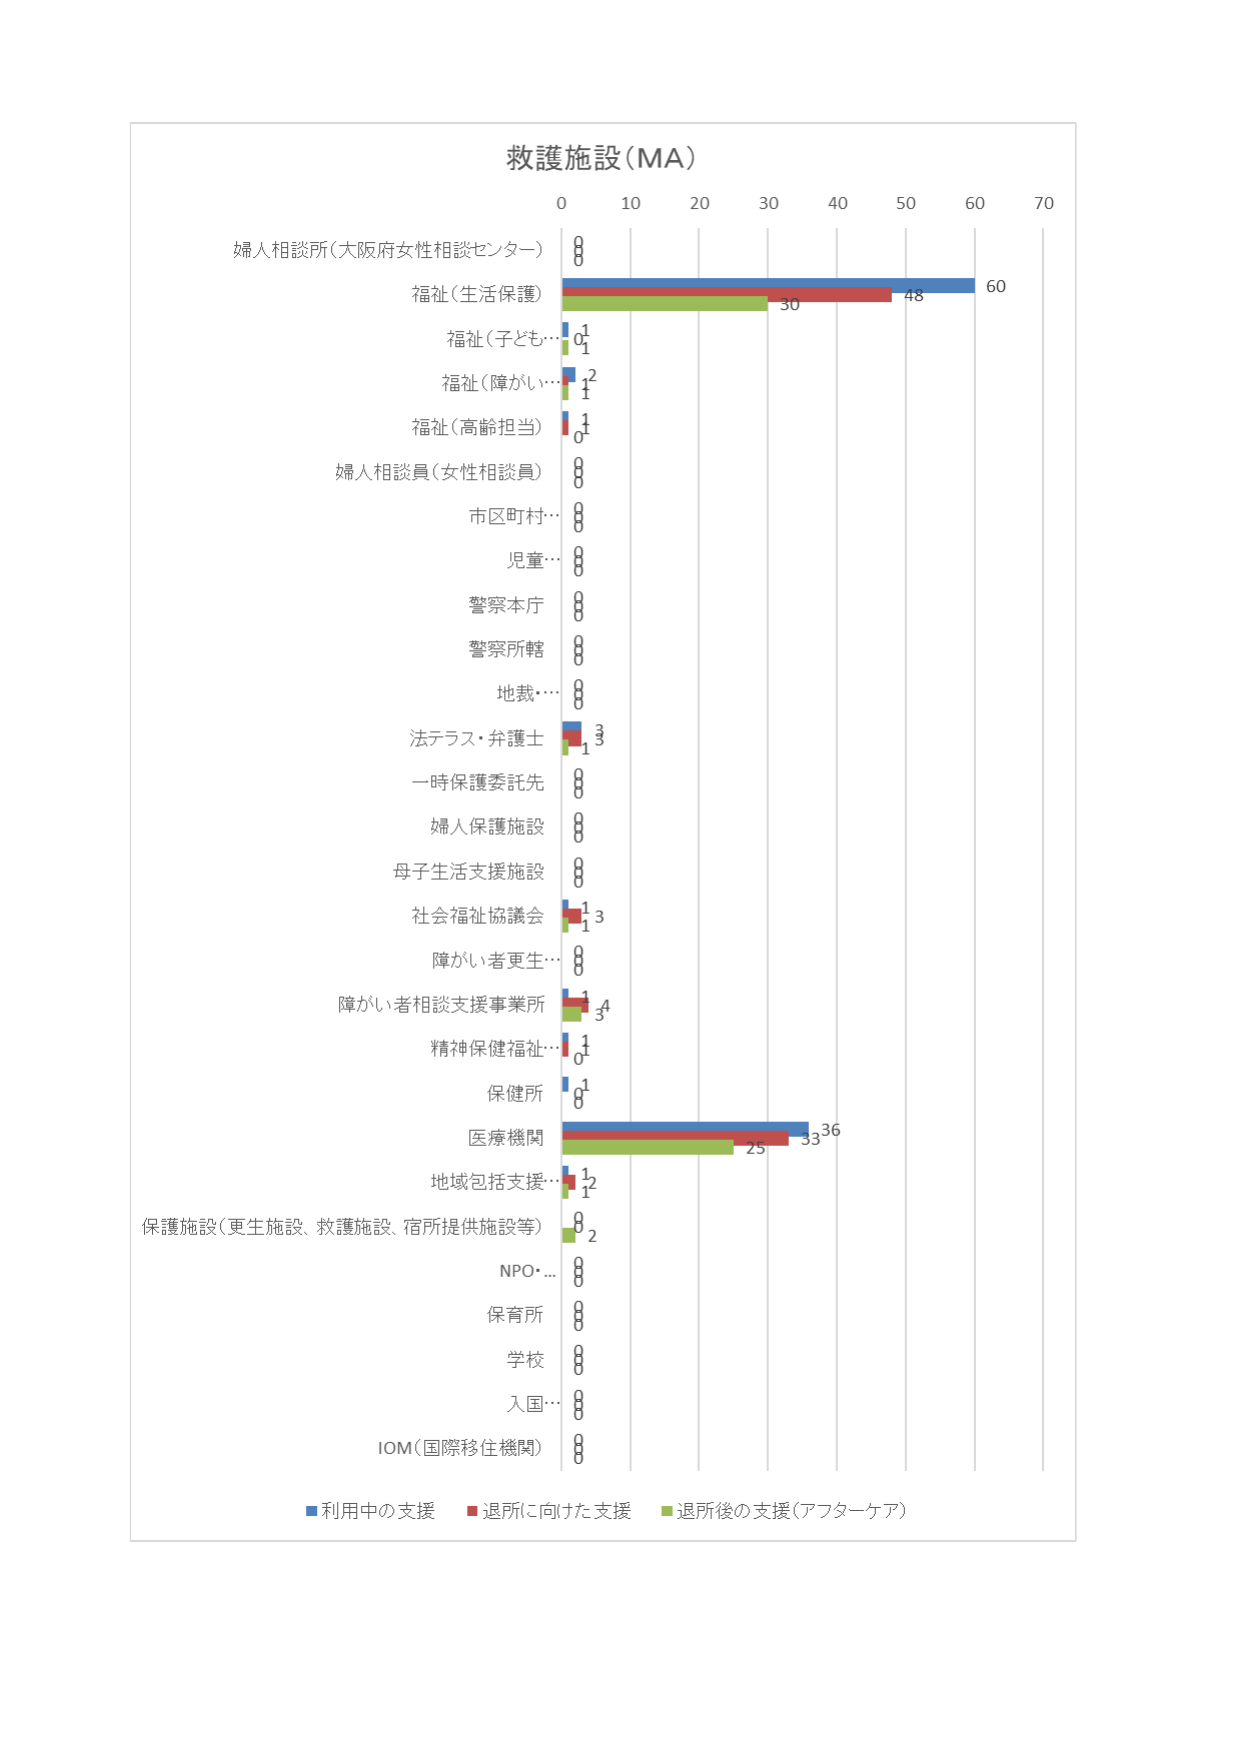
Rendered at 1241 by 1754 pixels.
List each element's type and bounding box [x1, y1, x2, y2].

picture [129, 122, 1077, 1542]
